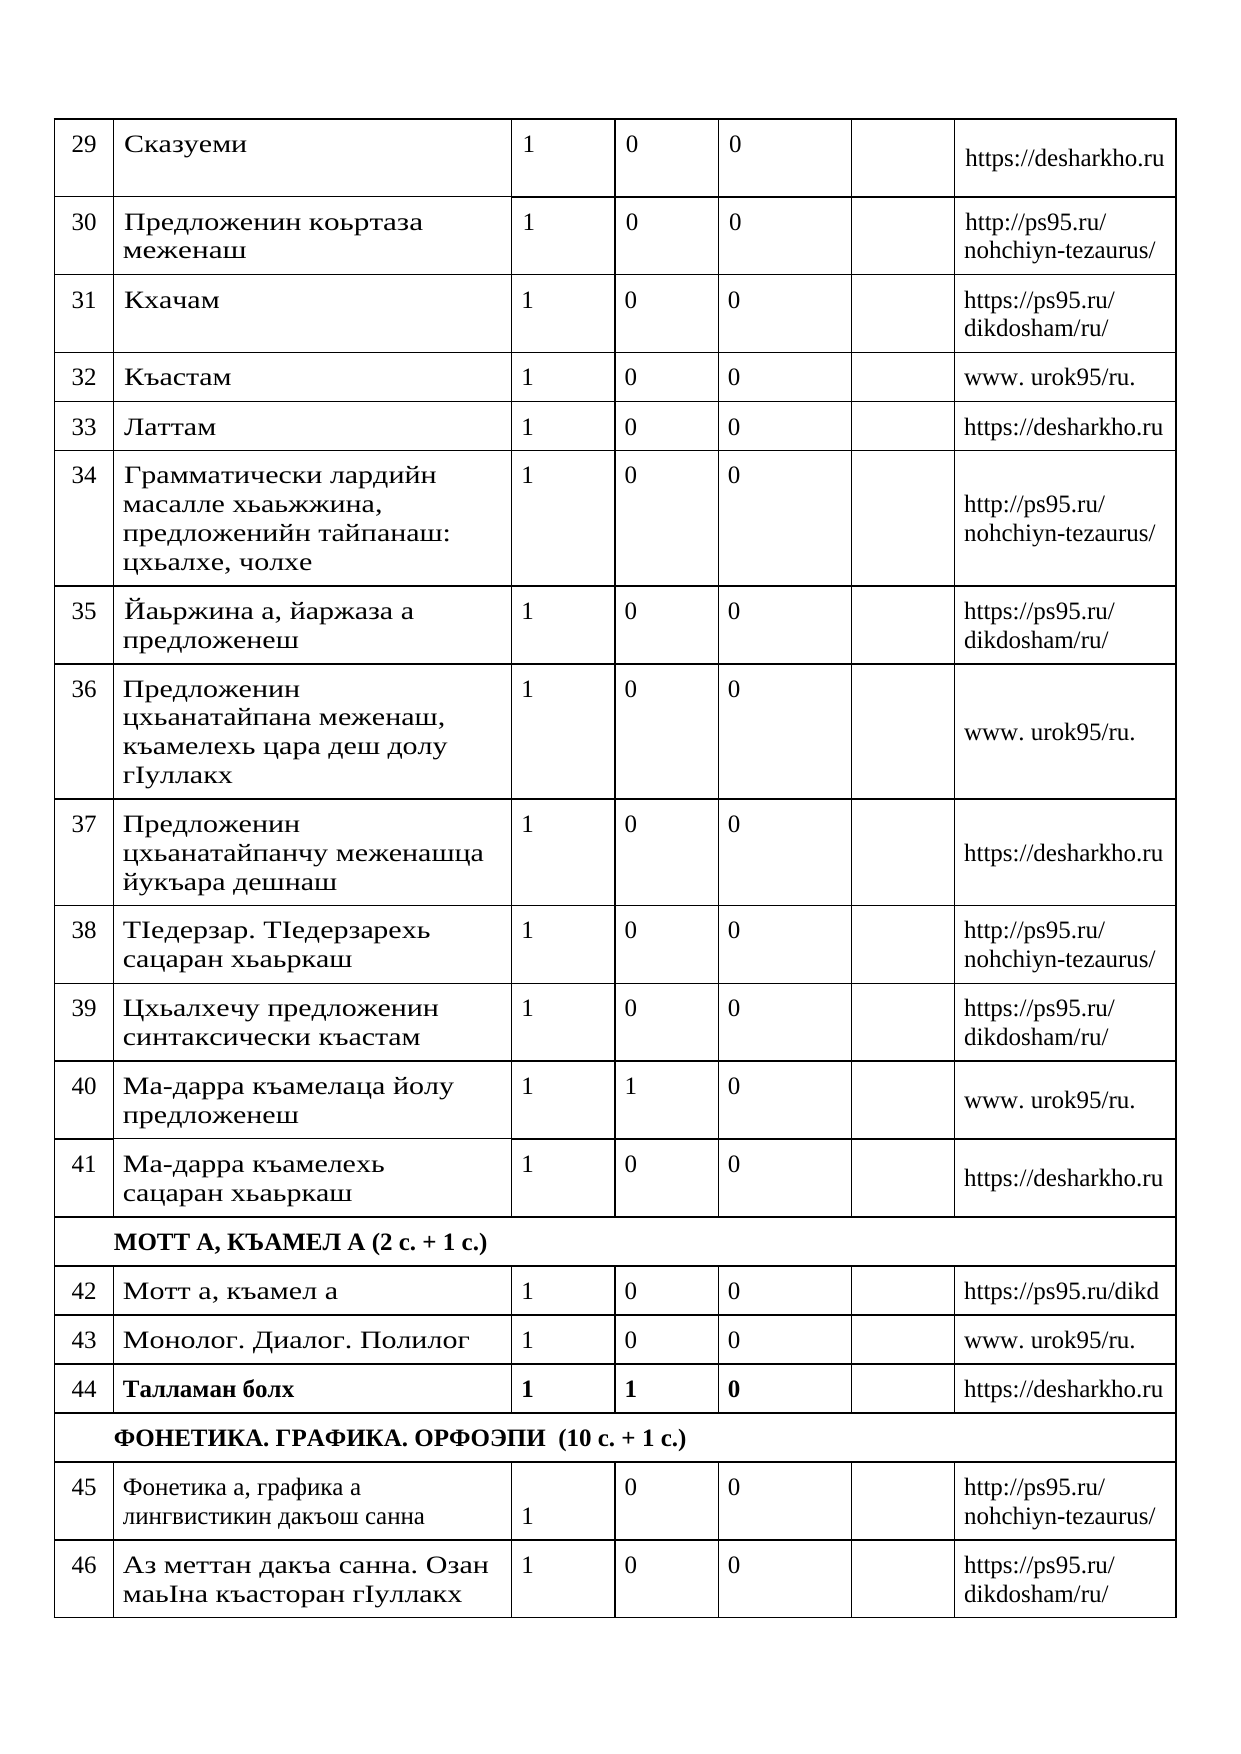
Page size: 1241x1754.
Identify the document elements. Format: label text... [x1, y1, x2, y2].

table_cell Латтам [114, 402, 511, 450]
table_cell 0 [719, 665, 851, 798]
table_cell 0 [719, 587, 851, 663]
table_cell Предложенин цхьанатайпана меженаш, къамелехь цара деш долу гIуллакх [114, 665, 511, 798]
table_cell 1 [512, 120, 614, 196]
table_cell [852, 906, 954, 982]
table_cell 1 [512, 1463, 614, 1539]
table_cell http://ps95.ru/nohchiyn-tezaurus/ [955, 1463, 1175, 1539]
table_cell 33 [55, 402, 113, 450]
table_cell 0 [616, 275, 718, 352]
table_cell 35 [55, 587, 113, 663]
table_cell 1 [512, 800, 614, 905]
table_cell Грамматически лардийн масалле хьаьжжина, предложенийн тайпанаш: цхьалхе, чолхе [114, 451, 511, 585]
table_cell [852, 451, 954, 585]
table_cell [852, 353, 954, 401]
table_cell 1 [616, 1365, 718, 1412]
table_cell Сказуеми [114, 120, 511, 196]
table_cell https://desharkho.ru [955, 1365, 1175, 1412]
table_cell 1 [512, 1316, 614, 1363]
table_cell 42 [55, 1267, 113, 1314]
table_cell 1 [512, 1541, 614, 1617]
table_cell 0 [719, 984, 851, 1060]
table_cell 44 [55, 1365, 113, 1412]
table_cell 0 [616, 198, 718, 274]
table_cell http://ps95.ru/nohchiyn-tezaurus/ [955, 906, 1175, 982]
table_cell Предложенин коьртаза меженаш [114, 197, 511, 274]
table_cell 46 [55, 1541, 113, 1617]
table_cell [852, 1140, 954, 1216]
table_cell [852, 587, 954, 663]
table_cell 0 [719, 800, 851, 905]
table_cell 0 [616, 402, 718, 450]
table_cell 39 [55, 984, 113, 1060]
table_cell [852, 1316, 954, 1363]
table_cell 0 [719, 1541, 851, 1617]
table_cell [852, 665, 954, 798]
table_cell 0 [719, 1463, 851, 1539]
table_cell 0 [616, 587, 718, 663]
table_cell 1 [512, 1062, 614, 1138]
table_cell https://desharkho.ru [955, 402, 1175, 450]
table_cell [852, 1541, 954, 1617]
table_cell 0 [616, 120, 718, 196]
table_cell 41 [55, 1140, 113, 1216]
table_cell 0 [616, 906, 718, 982]
table_cell 37 [55, 800, 113, 905]
table_cell Йаьржина а, йаржаза а предложенеш [114, 587, 511, 663]
table_cell 0 [719, 353, 851, 401]
table_cell 34 [55, 451, 113, 585]
table_cell 1 [512, 587, 614, 663]
table_cell 1 [512, 402, 614, 450]
table_cell [852, 198, 954, 274]
table_cell Талламан болх [114, 1365, 511, 1412]
table_cell 45 [55, 1463, 113, 1539]
table_cell Монолог. Диалог. Полилог [114, 1316, 511, 1363]
table_cell 40 [55, 1062, 113, 1138]
table_cell ТIедерзар. ТӀедерзарехь сацаран хьаьркаш [114, 906, 511, 982]
table_cell 1 [512, 1365, 614, 1412]
table_cell 0 [719, 906, 851, 982]
table_cell 36 [55, 665, 113, 798]
table_cell https://ps95.ru/dikdosham/ru/ [955, 984, 1175, 1060]
table_cell http://ps95.ru/nohchiyn-tezaurus/ [955, 451, 1175, 585]
table_cell 0 [616, 451, 718, 585]
table_cell [852, 800, 954, 905]
table_cell 0 [719, 198, 851, 274]
table_cell 0 [719, 120, 851, 196]
table_cell 1 [512, 353, 614, 401]
table_cell [852, 275, 954, 352]
table_cell https://desharkho.ru [955, 1140, 1175, 1216]
table_cell 1 [512, 665, 614, 798]
table_cell 0 [616, 1463, 718, 1539]
table_cell https://ps95.ru/dikdosham/ru/ [955, 275, 1175, 352]
table_cell 0 [719, 1267, 851, 1314]
table_cell МОТТ А, КЪАМЕЛ А (2 с. + 1 с.) [55, 1218, 1175, 1265]
table_cell 1 [512, 275, 614, 352]
table_cell https://desharkho.ru [955, 120, 1175, 196]
table_cell 0 [616, 1140, 718, 1216]
table_cell [852, 984, 954, 1060]
table_cell [852, 1267, 954, 1314]
table_cell 0 [616, 1267, 718, 1314]
table_cell [852, 1463, 954, 1539]
table_cell Ма-дарра къамелаца йолу предложенеш [114, 1062, 511, 1138]
table_cell Къастам [114, 353, 511, 401]
table_cell www. urok95/ru. [955, 1062, 1175, 1138]
table_cell 1 [512, 906, 614, 982]
table_cell ФОНЕТИКА. ГРАФИКА. ОРФОЭПИ (10 с. + 1 с.) [55, 1414, 1175, 1461]
table_cell 1 [512, 451, 614, 585]
table_cell 1 [512, 984, 614, 1060]
table_cell Фонетика а, графика а лингвистикин дакъош санна [114, 1463, 511, 1539]
table_cell 0 [616, 800, 718, 905]
table_cell 29 [55, 120, 113, 196]
table_cell 1 [512, 1140, 614, 1216]
table_cell Кхачам [114, 275, 511, 352]
table_cell 31 [55, 275, 113, 352]
table_cell 0 [719, 1365, 851, 1412]
table_cell [852, 402, 954, 450]
table_cell 1 [512, 1267, 614, 1314]
table_cell 30 [55, 197, 113, 274]
table_cell Цхьалхечу предложенин синтаксически къастам [114, 984, 511, 1060]
table_cell https://desharkho.ru [955, 800, 1175, 905]
table_cell 0 [719, 451, 851, 585]
table_cell 0 [719, 1316, 851, 1363]
table_cell Мотт а, къамел а [114, 1267, 511, 1314]
table_cell 0 [616, 353, 718, 401]
table_cell 0 [616, 1541, 718, 1617]
table_cell 1 [616, 1062, 718, 1138]
table_cell 1 [512, 198, 614, 274]
table_cell 0 [719, 402, 851, 450]
table_cell http://ps95.ru/nohchiyn-tezaurus/ [955, 198, 1175, 274]
table_cell www. urok95/ru. [955, 665, 1175, 798]
table_cell 0 [616, 665, 718, 798]
table_cell [852, 1365, 954, 1412]
table_cell Ма-дарра къамелехь сацаран хьаьркаш [114, 1139, 511, 1216]
table_cell 0 [719, 275, 851, 352]
table_cell https://ps95.ru/dikdosham/ru/ [955, 1541, 1175, 1617]
table_cell Предложенин цхьанатайпанчу меженашца йукъара дешнаш [114, 800, 511, 905]
table_cell 0 [719, 1140, 851, 1216]
table_cell [852, 1062, 954, 1138]
table_cell [852, 120, 954, 196]
table_cell 32 [55, 353, 113, 401]
table_cell https://ps95.ru/dikdosham/ru/ [955, 587, 1175, 663]
table_cell www. urok95/ru. [955, 353, 1175, 401]
table_cell 0 [616, 1316, 718, 1363]
table_cell 0 [719, 1062, 851, 1138]
table_cell 0 [616, 984, 718, 1060]
table_cell www. urok95/ru. [955, 1316, 1175, 1363]
table_cell 38 [55, 906, 113, 982]
table_cell 43 [55, 1316, 113, 1363]
table_cell Аз меттан дакъа санна. Озан маьIна къасторан гIуллакх [114, 1541, 511, 1617]
table_cell https://ps95.ru/dikd [955, 1267, 1175, 1314]
